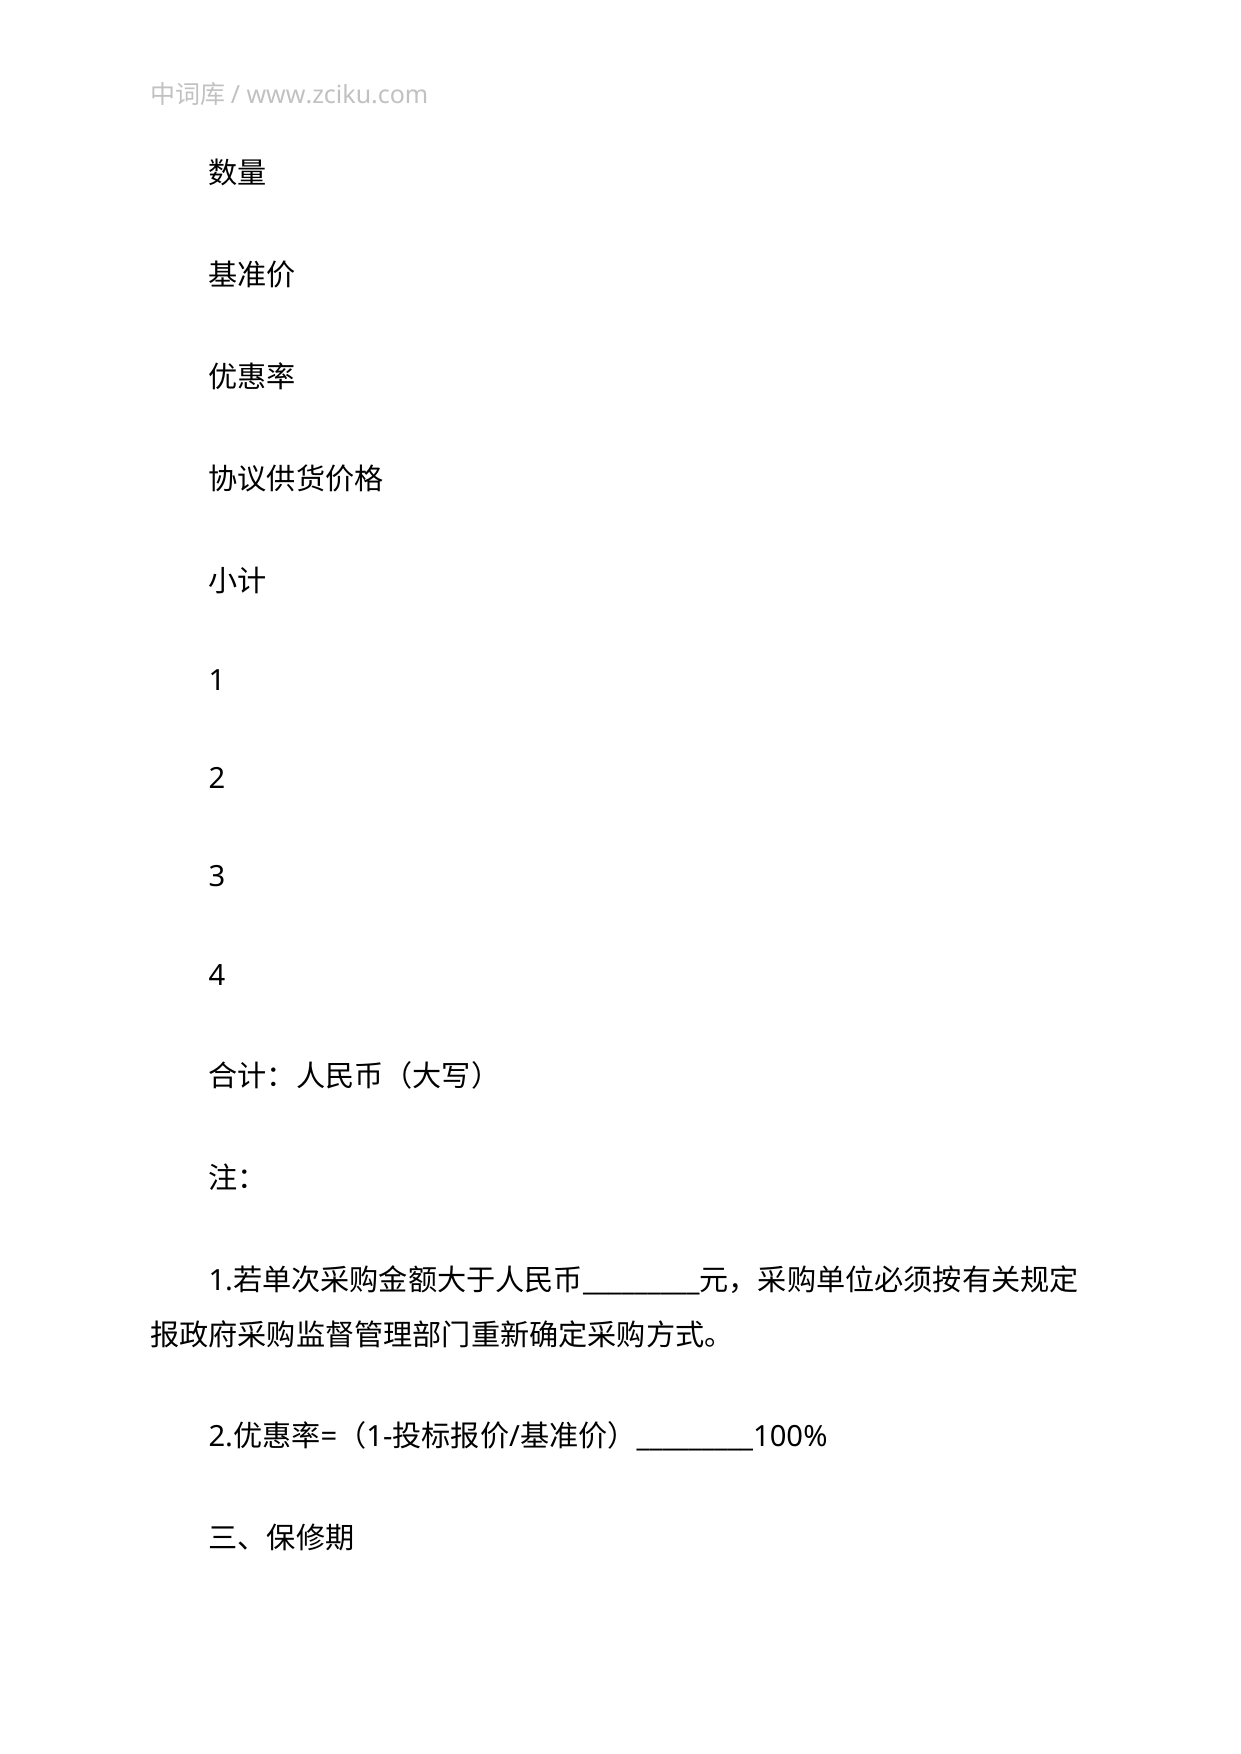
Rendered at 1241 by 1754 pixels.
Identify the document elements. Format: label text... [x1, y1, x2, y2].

text 1.若单次采购金额大于人民币_________元，采购单位必须按有关规定报政府采购监督管理部门重新确定采购方式。 [150, 1256, 1090, 1353]
text 数量 [150, 150, 1090, 192]
text 基准价 [150, 252, 1090, 294]
text 三、保修期 [150, 1515, 1090, 1557]
text 1 [150, 659, 1090, 698]
text 小计 [150, 557, 1090, 599]
text 2.优惠率=（1-投标报价/基准价）_________100% [150, 1413, 1090, 1455]
text 3 [150, 856, 1090, 895]
text 协议供货价格 [150, 455, 1090, 498]
text 2 [150, 757, 1090, 797]
text 注： [150, 1154, 1090, 1197]
text 4 [150, 954, 1090, 994]
text 合计：人民币（大写） [150, 1053, 1090, 1095]
text 优惠率 [150, 353, 1090, 396]
